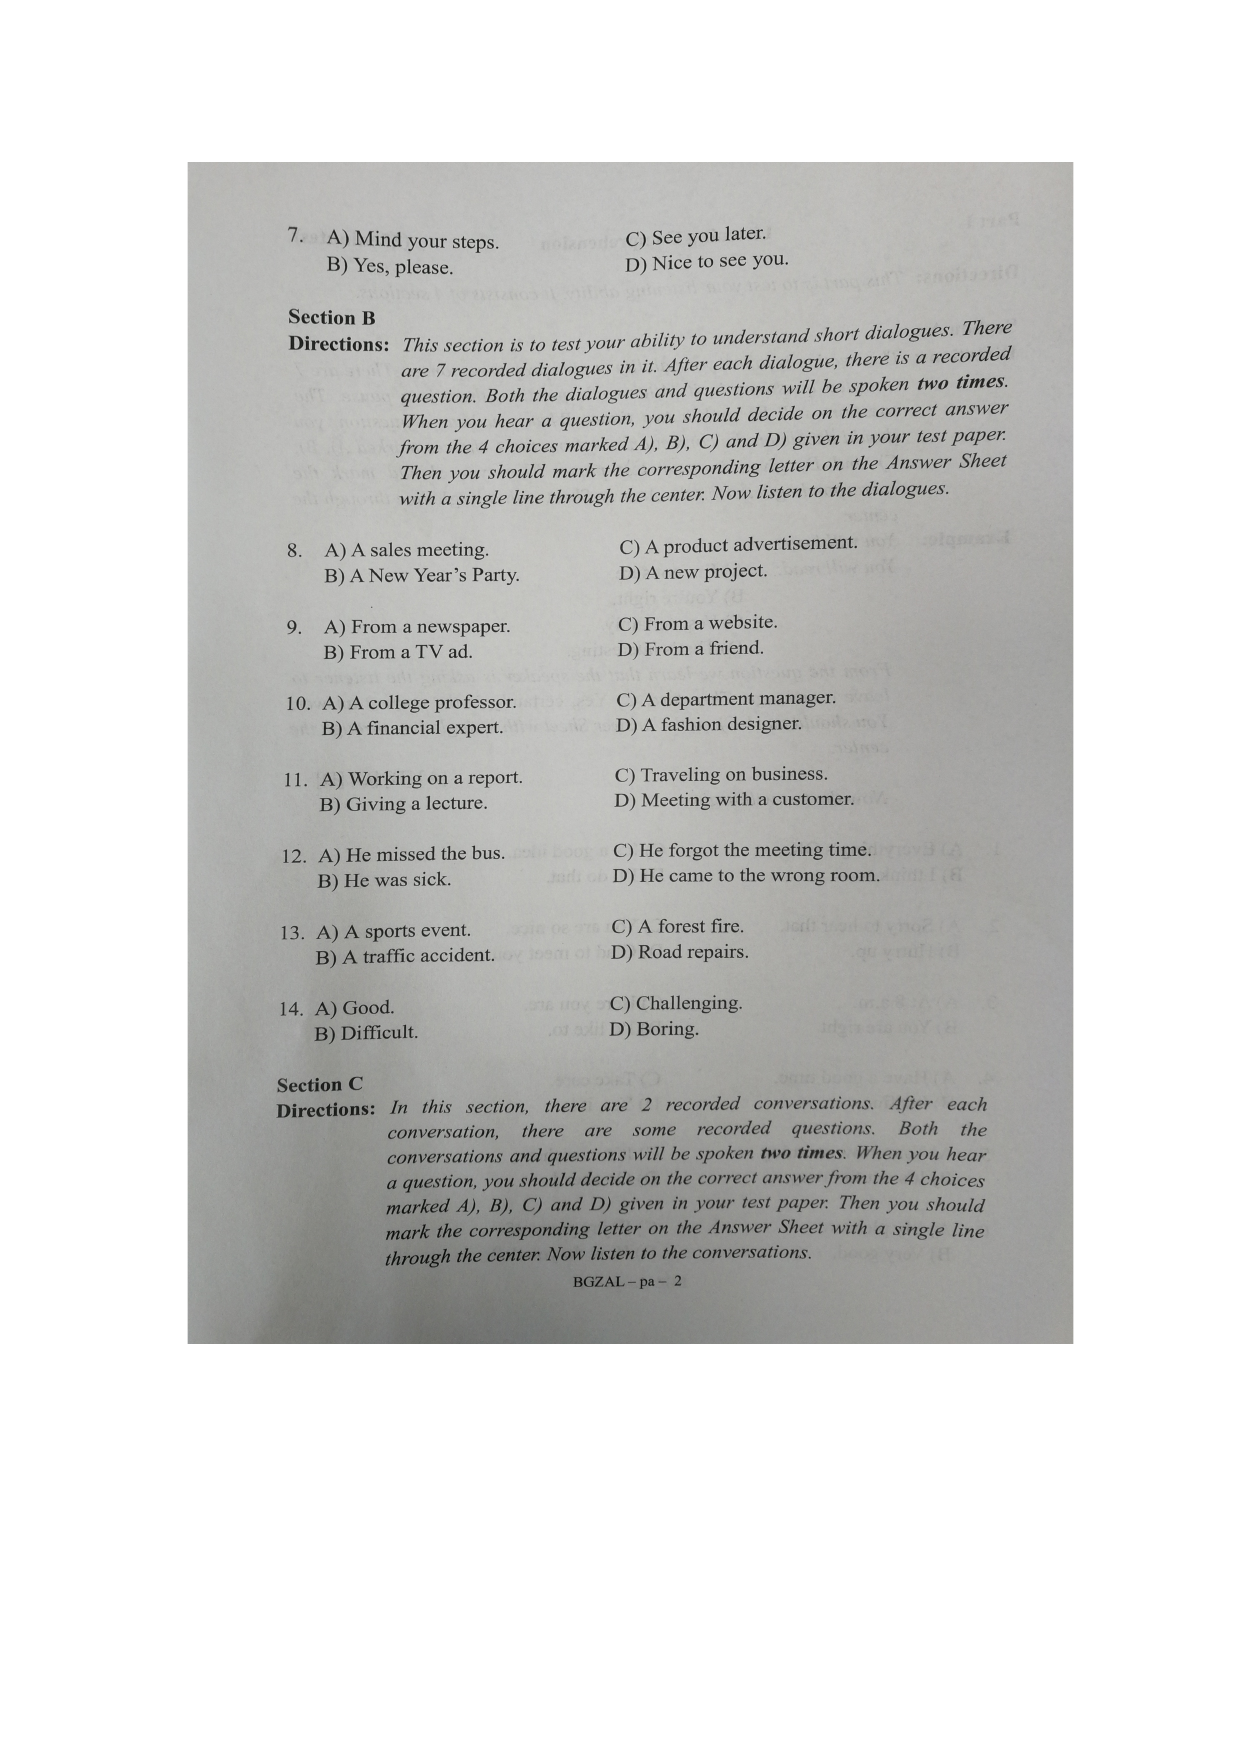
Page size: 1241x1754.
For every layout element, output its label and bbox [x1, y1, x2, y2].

picture [187, 162, 1074, 1344]
